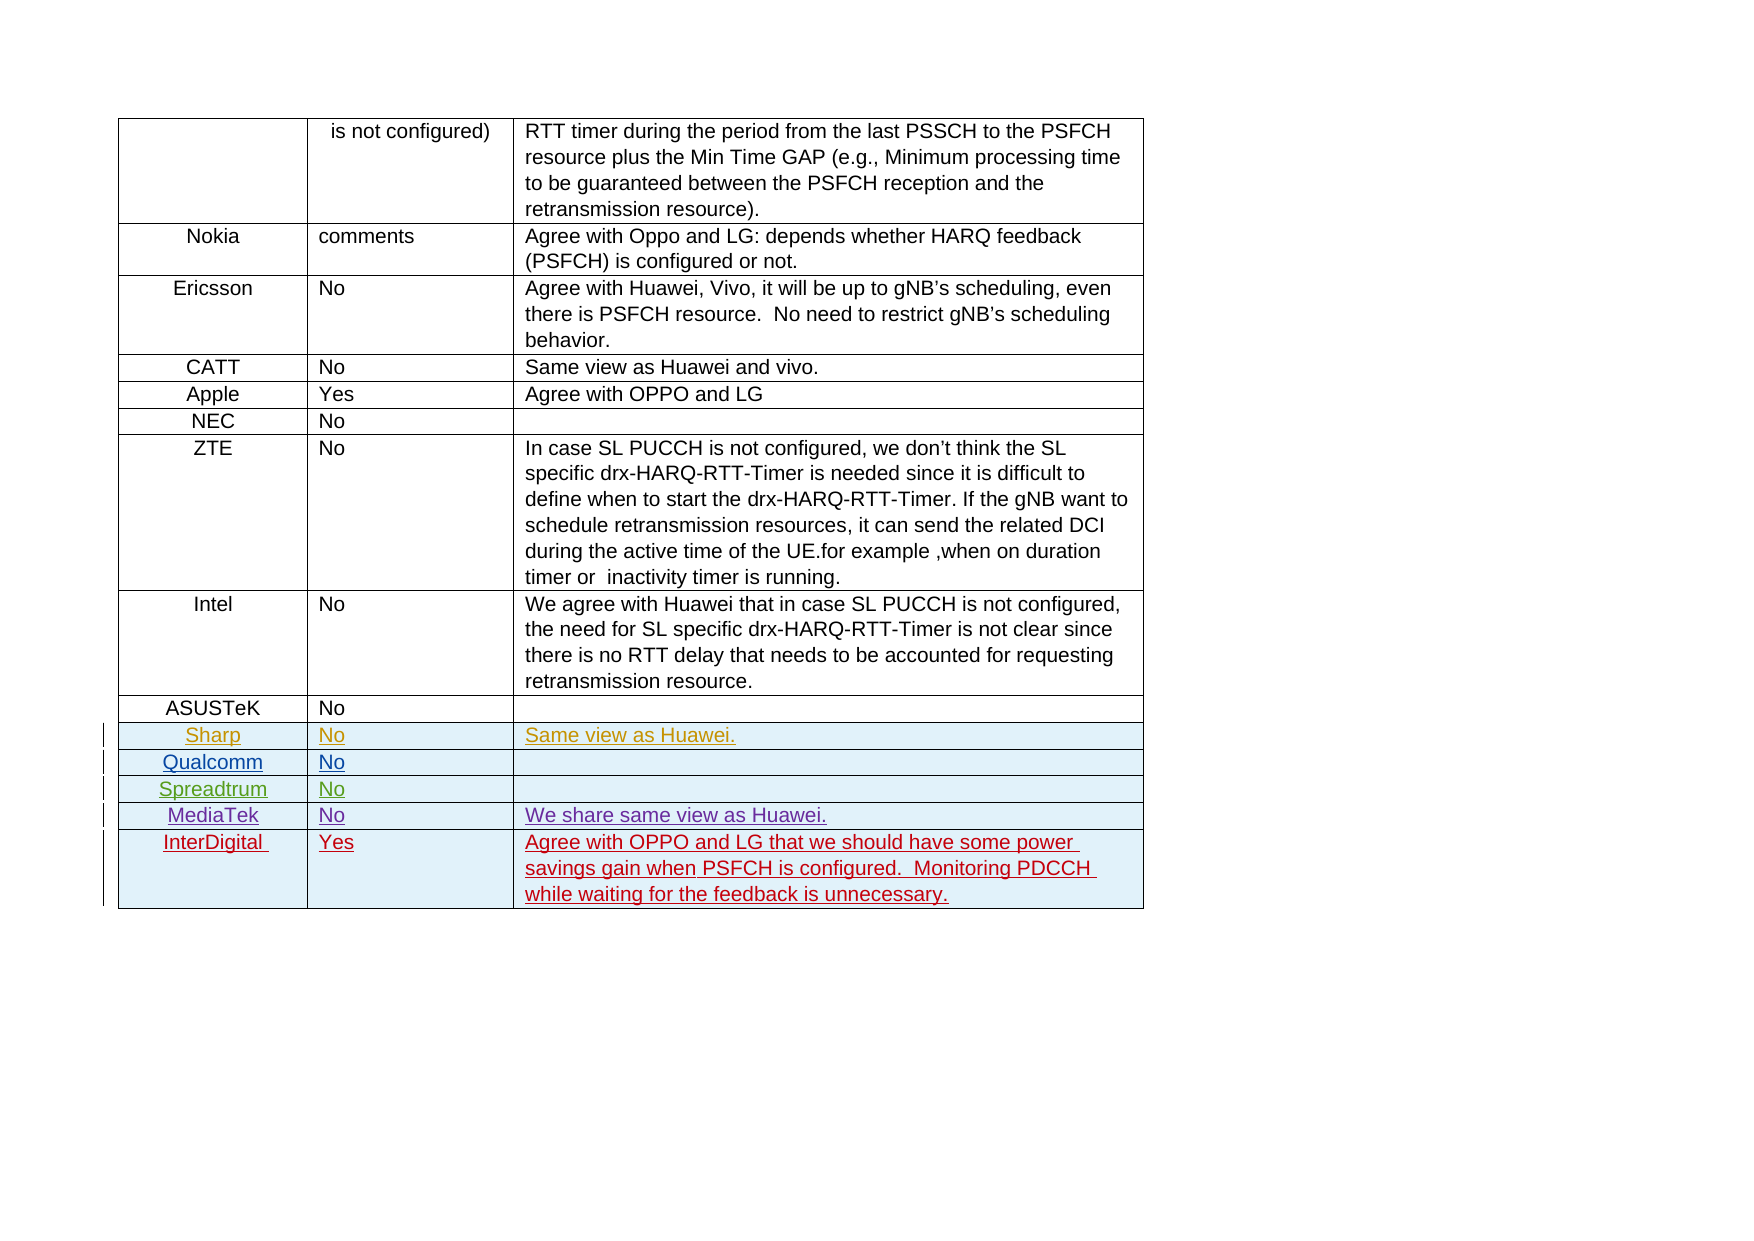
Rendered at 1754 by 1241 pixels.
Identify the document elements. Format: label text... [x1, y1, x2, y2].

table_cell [514, 119, 1143, 222]
table_cell [514, 696, 1143, 722]
table_cell No [308, 276, 513, 354]
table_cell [308, 119, 513, 222]
table_cell comments [308, 224, 513, 275]
table_cell Intel [119, 591, 307, 695]
table_cell Yes [308, 382, 513, 407]
table_cell We agree with Huawei that in case SL PUCCH is not configured, the need for SL specific drx-HARQ-RTT-Timer is not clear since there is no RTT delay that needs to be accounted for requesting retransmission resource. [514, 591, 1143, 695]
table_cell ZTE [119, 435, 307, 590]
table_cell LG [119, 119, 307, 222]
table_cell No [308, 435, 513, 590]
table_cell NEC [119, 409, 307, 434]
table_cell No [308, 355, 513, 381]
table_cell [514, 409, 1143, 434]
table_cell No [308, 591, 513, 695]
table_cell No [308, 696, 513, 722]
table_cell Ericsson [119, 276, 307, 354]
table_cell CATT [119, 355, 307, 381]
table_cell Agree with Oppo and LG: depends whether HARQ feedback (PSFCH) is configured or not. [514, 224, 1143, 275]
table_cell ASUSTeK [119, 696, 307, 722]
table_cell Agree with OPPO and LG [514, 382, 1143, 407]
table_cell Same view as Huawei and vivo. [514, 355, 1143, 381]
table_cell No [308, 409, 513, 434]
table_cell Agree with Huawei, Vivo, it will be up to gNB’s scheduling, even there is PSFCH resource. No need to restrict gNB’s scheduling behavior. [514, 276, 1143, 354]
table_cell Nokia [119, 224, 307, 275]
table_cell Apple [119, 382, 307, 407]
table_cell In case SL PUCCH is not configured, we don’t think the SL specific drx-HARQ-RTT-Timer is needed since it is difficult to define when to start the drx-HARQ-RTT-Timer. If the gNB want to schedule retransmission resources, it can send the related DCI during the active time of the UE.for example ,when on duration timer or inactivity timer is running. [514, 435, 1143, 590]
